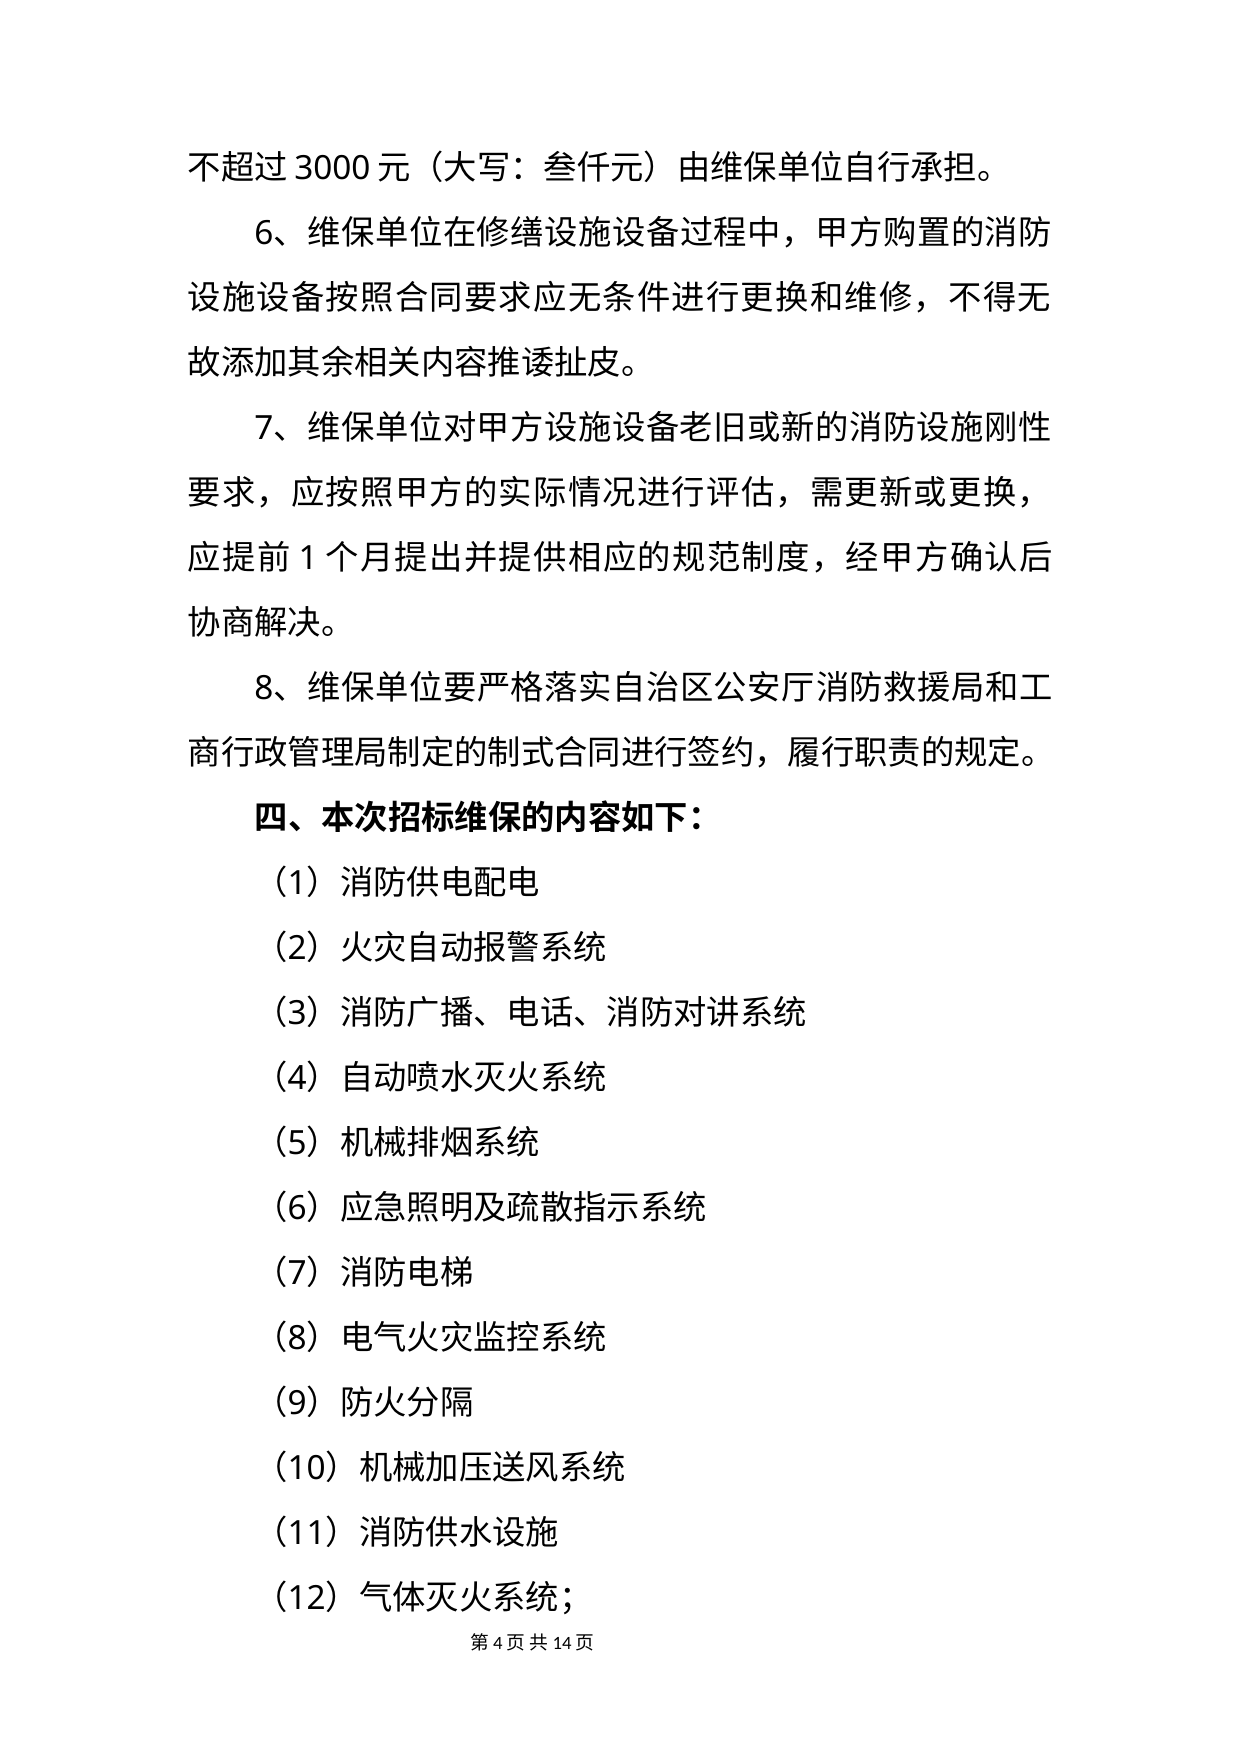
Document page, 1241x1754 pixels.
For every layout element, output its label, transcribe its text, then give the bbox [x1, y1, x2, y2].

text （6）应急照明及疏散指示系统 [187, 1172, 1053, 1237]
text 7、维保单位对甲方设施设备老旧或新的消防设施刚性要求，应按照甲方的实际情况进行评估，需更新或更换，应提前1个月提出并提供相应的规范制度，经甲方确认后协商解决。 [187, 392, 1053, 652]
text 8、维保单位要严格落实自治区公安厅消防救援局和工商行政管理局制定的制式合同进行签约，履行职责的规定。 [187, 652, 1053, 782]
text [187, 132, 1053, 197]
text 四、本次招标维保的内容如下： [187, 782, 1053, 847]
text （12）气体灭火系统； [187, 1562, 1053, 1627]
text （10）机械加压送风系统 [187, 1432, 1053, 1497]
text （4）自动喷水灭火系统 [187, 1042, 1053, 1107]
text （1）消防供电配电 [187, 847, 1053, 912]
text （11）消防供水设施 [187, 1497, 1053, 1562]
text （9）防火分隔 [187, 1367, 1053, 1432]
text （7）消防电梯 [187, 1237, 1053, 1302]
text 6、维保单位在修缮设施设备过程中，甲方购置的消防设施设备按照合同要求应无条件进行更换和维修，不得无故添加其余相关内容推诿扯皮。 [187, 197, 1053, 392]
text （3）消防广播、电话、消防对讲系统 [187, 977, 1053, 1042]
text （2）火灾自动报警系统 [187, 912, 1053, 977]
text （8）电气火灾监控系统 [187, 1302, 1053, 1367]
text （5）机械排烟系统 [187, 1107, 1053, 1172]
